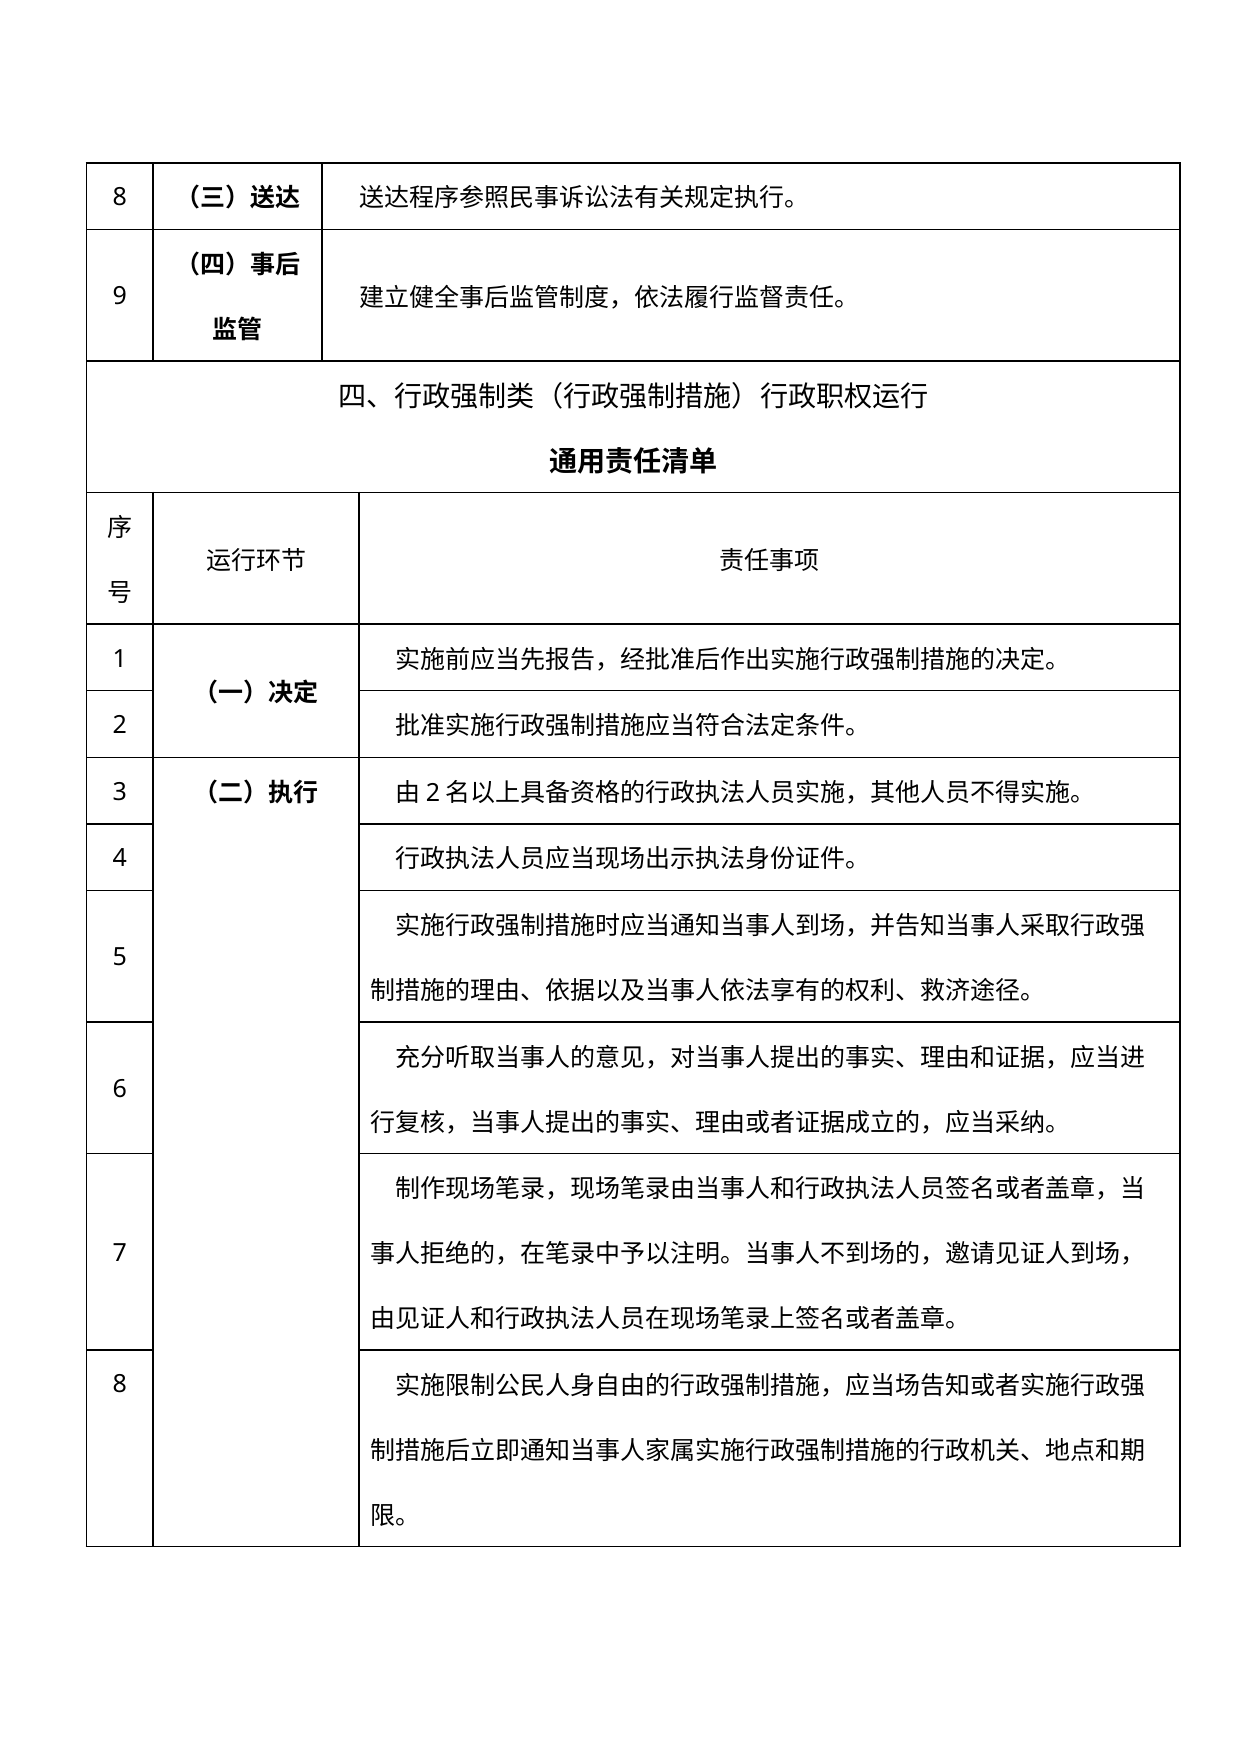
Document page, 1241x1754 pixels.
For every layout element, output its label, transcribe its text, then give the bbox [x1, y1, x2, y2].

table_cell 实施限制公民人身自由的行政强制措施，应当场告知或者实施行政强制措施后立即通知当事人家属实施行政强制措施的行政机关、地点和期限。 [360, 1351, 1179, 1546]
table_cell （三）送达 [154, 164, 321, 228]
table_cell 5 [87, 891, 152, 1021]
table_cell 运行环节 [154, 493, 358, 623]
table_cell 8 [87, 1351, 152, 1546]
table_cell 实施行政强制措施时应当通知当事人到场，并告知当事人采取行政强制措施的理由、依据以及当事人依法享有的权利、救济途径。 [360, 891, 1179, 1021]
table_cell 9 [87, 230, 152, 360]
table_cell 由2名以上具备资格的行政执法人员实施，其他人员不得实施。 [360, 758, 1179, 823]
table_cell 实施前应当先报告，经批准后作出实施行政强制措施的决定。 [360, 625, 1179, 690]
table_cell 充分听取当事人的意见，对当事人提出的事实、理由和证据，应当进行复核，当事人提出的事实、理由或者证据成立的，应当采纳。 [360, 1023, 1179, 1153]
table_cell 8 [87, 164, 152, 228]
table_cell 批准实施行政强制措施应当符合法定条件。 [360, 691, 1179, 756]
table_cell 责任事项 [360, 493, 1179, 623]
table_cell 四、行政强制类（行政强制措施）行政职权运行 通用责任清单 [87, 362, 1179, 492]
table_cell 行政执法人员应当现场出示执法身份证件。 [360, 825, 1179, 889]
table_cell （四）事后监管 [154, 230, 321, 360]
table_cell 7 [87, 1154, 152, 1349]
table_cell 序号 [87, 493, 152, 623]
table_cell 送达程序参照民事诉讼法有关规定执行。 [323, 164, 1179, 228]
table_cell 1 [87, 625, 152, 690]
table_cell 6 [87, 1023, 152, 1153]
table_cell （二）执行 [154, 758, 358, 1546]
table_cell （一）决定 [154, 625, 358, 756]
table_cell 制作现场笔录，现场笔录由当事人和行政执法人员签名或者盖章，当事人拒绝的，在笔录中予以注明。当事人不到场的，邀请见证人到场，由见证人和行政执法人员在现场笔录上签名或者盖章。 [360, 1154, 1179, 1349]
table_cell 2 [87, 691, 152, 756]
table_cell 3 [87, 758, 152, 823]
table_cell 4 [87, 825, 152, 889]
table_cell 建立健全事后监管制度，依法履行监督责任。 [323, 230, 1179, 360]
